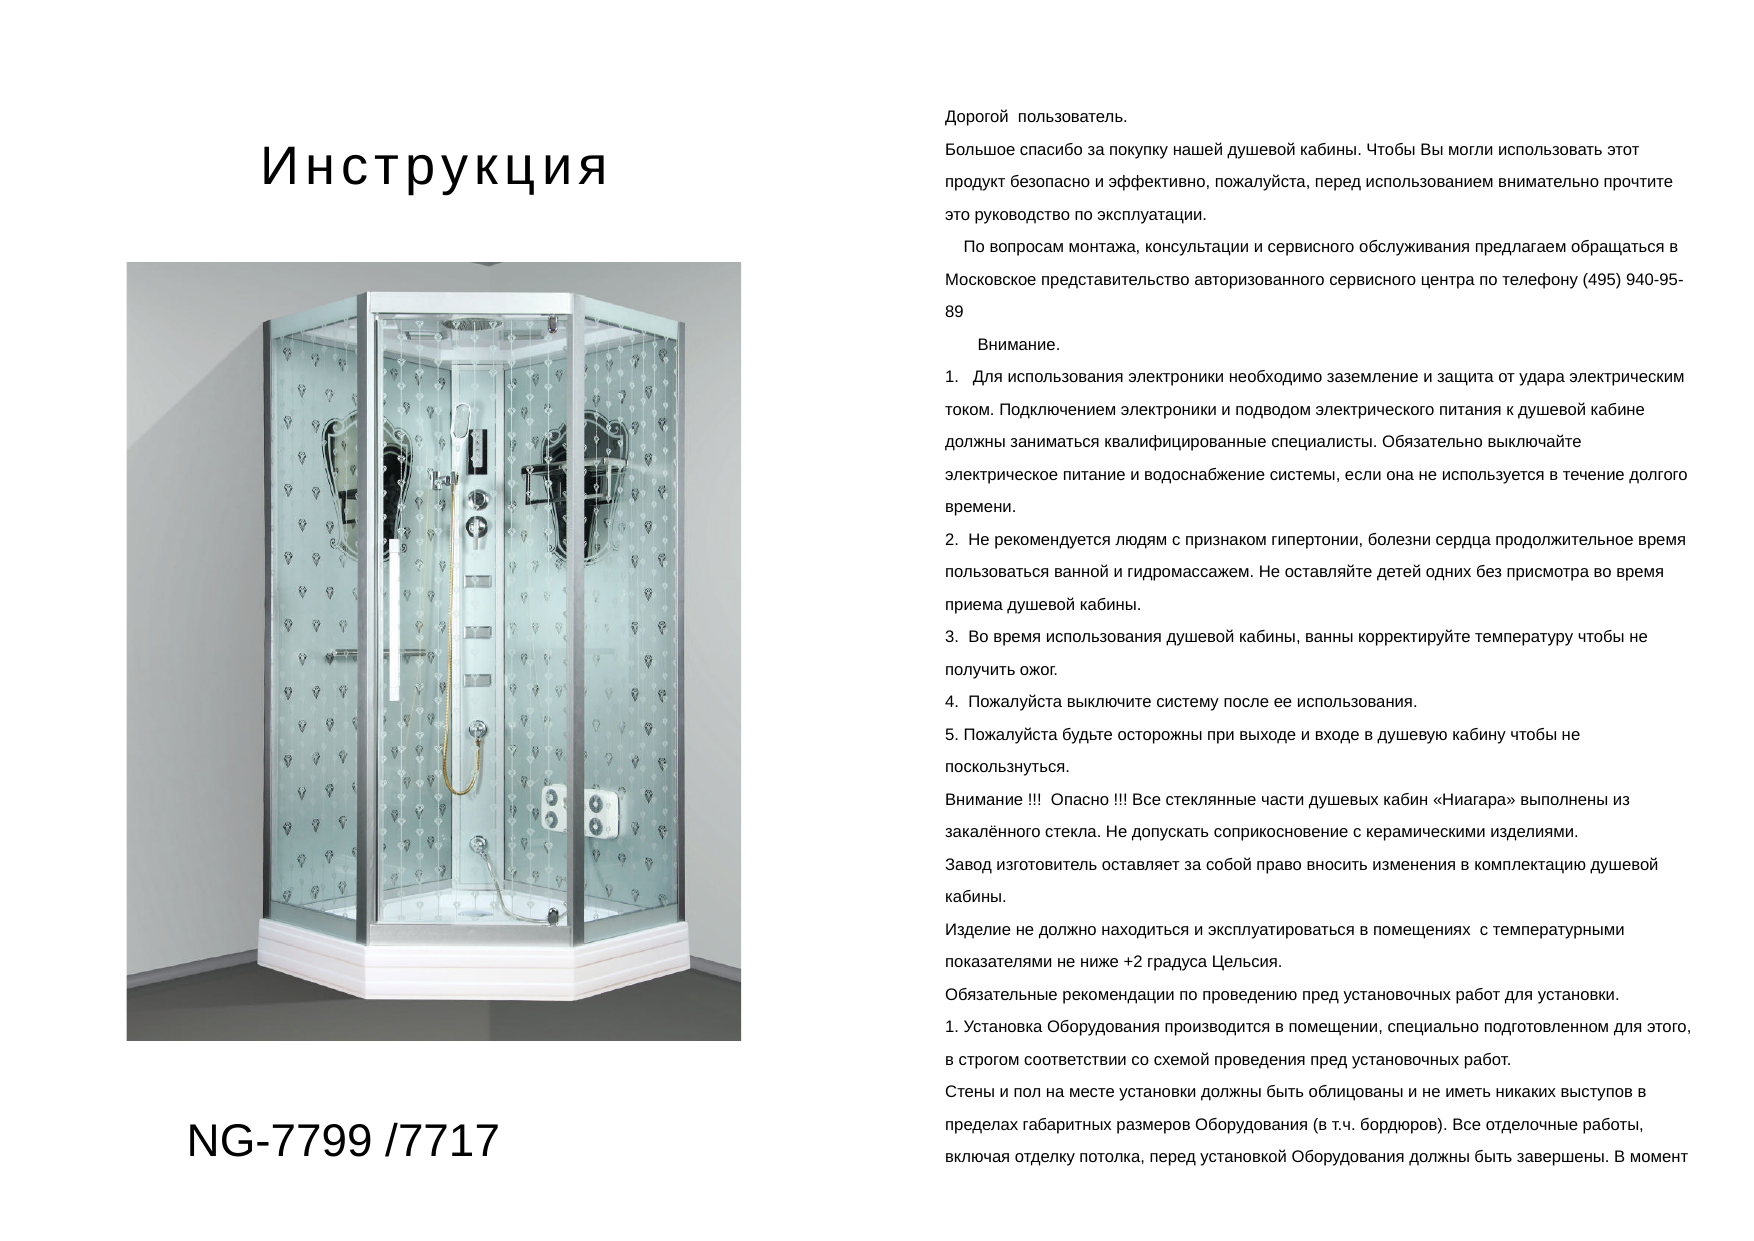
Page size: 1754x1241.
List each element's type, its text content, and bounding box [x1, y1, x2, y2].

text 1. Установка Оборудования производится в помещении, специально подготовленном для этого, в строгом соответствии со схемой проведения пред установочных работ. [945, 1010, 1695, 1075]
text По вопросам монтажа, консультации и сервисного обслуживания предлагаем обращаться в Московское представительство авторизованного сервисного центра по телефону (495) 940-95-89 [945, 230, 1695, 328]
text Внимание. [945, 328, 1695, 360]
text NG-7799 /7717 [59, 1108, 809, 1173]
text Большое спасибо за покупку нашей душевой кабины. Чтобы Вы могли использовать этот продукт безопасно и эффективно, пожалуйста, перед использованием внимательно прочтите это руководство по эксплуатации. [945, 133, 1695, 230]
text 4. Пожалуйста выключите систему после ее использования. [945, 685, 1695, 718]
text 2. Не рекомендуется людям с признаком гипертонии, болезни сердца продолжительное время пользоваться ванной и гидромассажем. Не оставляйте детей одних без присмотра во время приема душевой кабины. [945, 523, 1695, 620]
text 1. Для использования электроники необходимо заземление и защита от удара электрическим током. Подключением электроники и подводом электрического питания к душевой кабине должны заниматься квалифицированные специалисты. Обязательно выключайте электрическое питание и водоснабжение системы, если она не используется в течение долгого времени. [945, 360, 1695, 523]
text Изделие не должно находиться и эксплуатироваться в помещениях с температурными показателями не ниже +2 градуса Цельсия. [945, 913, 1695, 978]
text Обязательные рекомендации по проведению пред установочных работ для установки. [945, 978, 1695, 1010]
picture [126, 262, 742, 1041]
text Дорогой пользователь. [945, 100, 1695, 133]
text 5. Пожалуйста будьте осторожны при выходе и входе в душевую кабину чтобы не поскользнуться. [945, 718, 1695, 783]
text Завод изготовитель оставляет за собой право вносить изменения в комплектацию душевой кабины. [945, 848, 1695, 913]
text Внимание !!! Опасно !!! Все стеклянные части душевых кабин «Ниагара» выполнены из закалённого стекла. Не допускать соприкосновение с керамическими изделиями. [945, 783, 1695, 848]
text Инструкция [59, 133, 809, 198]
text 3. Во время использования душевой кабины, ванны корректируйте температуру чтобы не получить ожог. [945, 620, 1695, 685]
